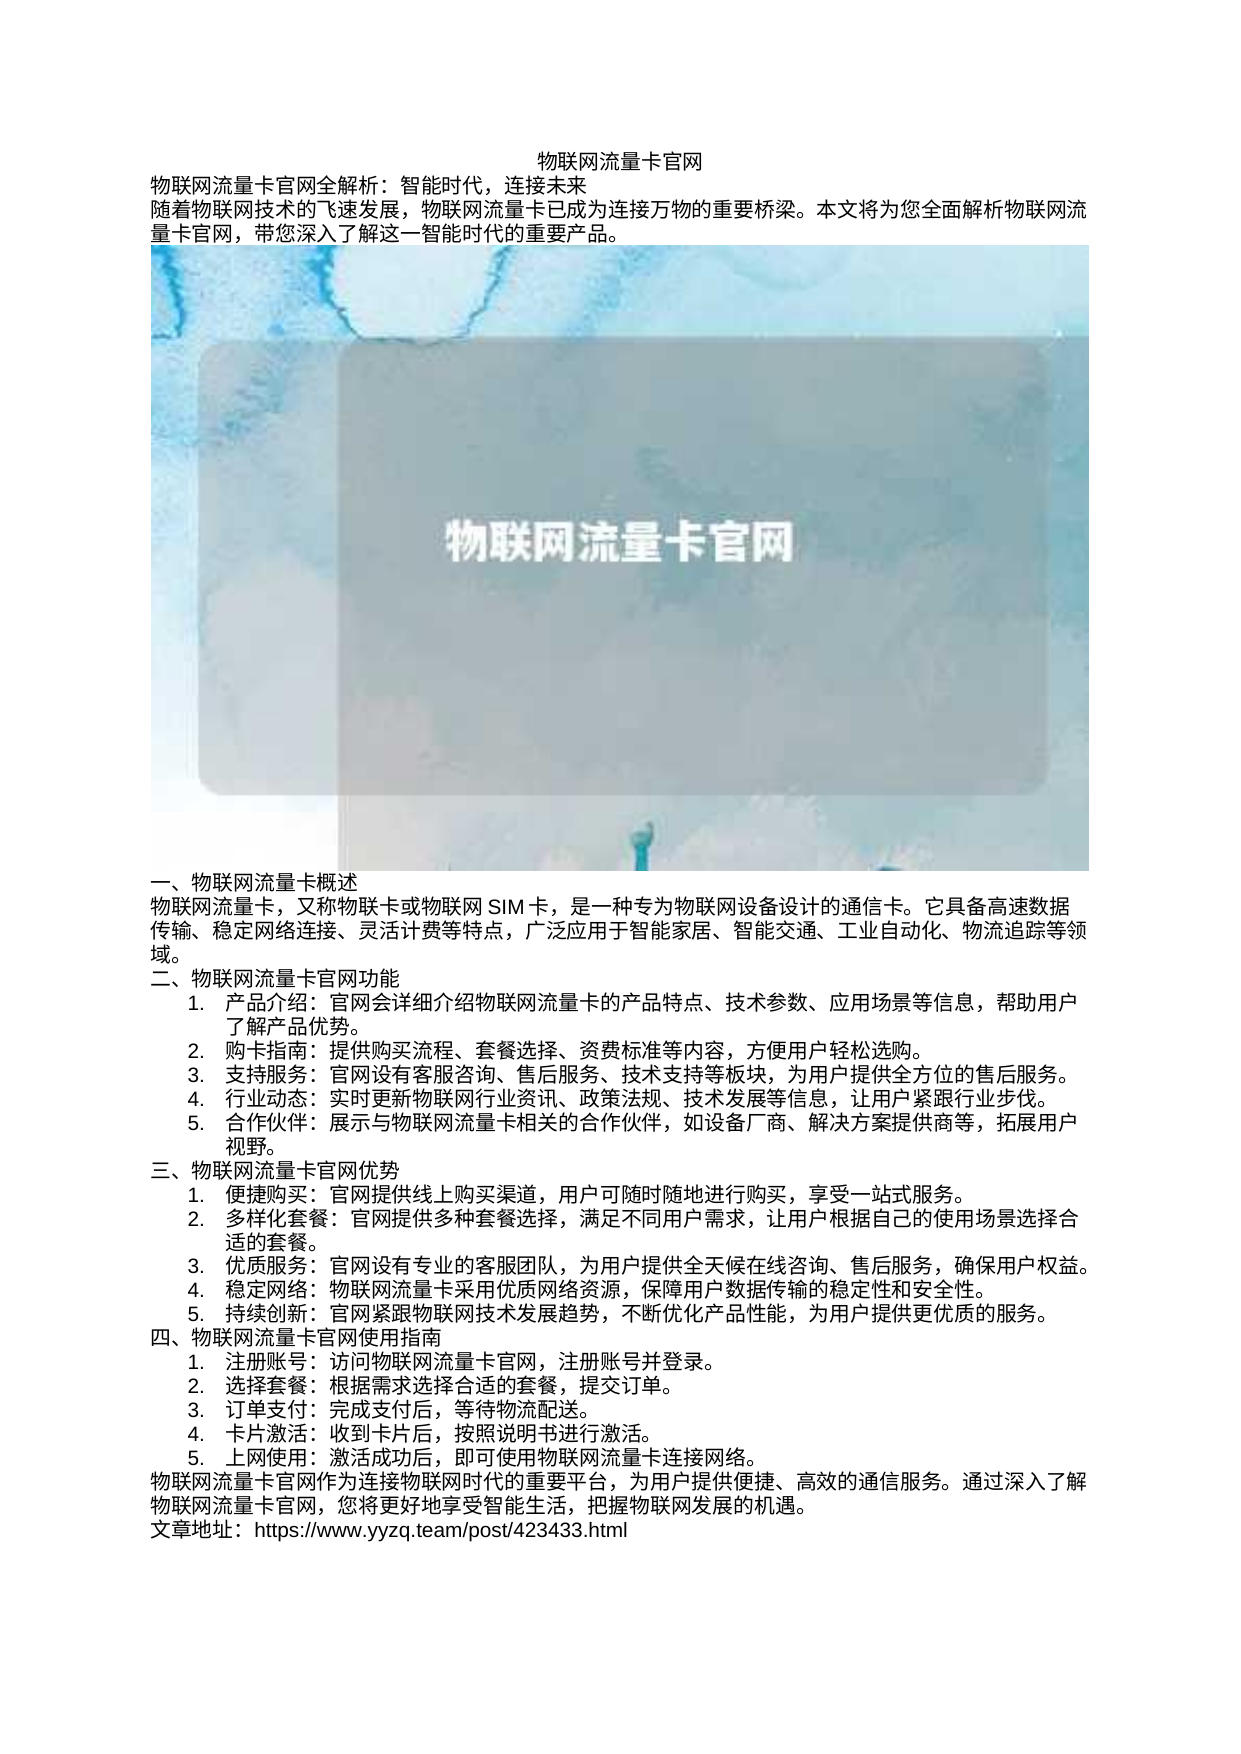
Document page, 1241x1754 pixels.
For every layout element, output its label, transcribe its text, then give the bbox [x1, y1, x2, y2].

text 三、物联网流量卡官网优势 [150, 1158, 1090, 1182]
list 上网使用：激活成功后，即可使用物联网流量卡连接网络。 [187, 1446, 1090, 1470]
list 订单支付：完成支付后，等待物流配送。 [187, 1398, 1090, 1422]
text 四、物联网流量卡官网使用指南 [150, 1326, 1090, 1350]
list 卡片激活：收到卡片后，按照说明书进行激活。 [187, 1422, 1090, 1446]
list 多样化套餐：官网提供多种套餐选择，满足不同用户需求，让用户根据自己的使用场景选择合适的套餐。 [187, 1206, 1090, 1254]
text 文章地址：https://www.yyzq.team/post/423433.html [150, 1518, 1090, 1542]
text 物联网流量卡官网 [150, 150, 1090, 174]
list 产品介绍：官网会详细介绍物联网流量卡的产品特点、技术参数、应用场景等信息，帮助用户了解产品优势。 [187, 991, 1090, 1039]
list 行业动态：实时更新物联网行业资讯、政策法规、技术发展等信息，让用户紧跟行业步伐。 [187, 1087, 1090, 1111]
picture [151, 245, 1089, 871]
list 优质服务：官网设有专业的客服团队，为用户提供全天候在线咨询、售后服务，确保用户权益。 [187, 1254, 1090, 1278]
text 一、物联网流量卡概述 [150, 871, 1090, 895]
list 稳定网络：物联网流量卡采用优质网络资源，保障用户数据传输的稳定性和安全性。 [187, 1278, 1090, 1302]
list 持续创新：官网紧跟物联网技术发展趋势，不断优化产品性能，为用户提供更优质的服务。 [187, 1302, 1090, 1326]
list 合作伙伴：展示与物联网流量卡相关的合作伙伴，如设备厂商、解决方案提供商等，拓展用户视野。 [187, 1111, 1090, 1158]
text 物联网流量卡，又称物联卡或物联网SIM卡，是一种专为物联网设备设计的通信卡。它具备高速数据传输、稳定网络连接、灵活计费等特点，广泛应用于智能家居、智能交通、工业自动化、物流追踪等领域。 [150, 895, 1090, 967]
list 注册账号：访问物联网流量卡官网，注册账号并登录。 [187, 1350, 1090, 1374]
list 支持服务：官网设有客服咨询、售后服务、技术支持等板块，为用户提供全方位的售后服务。 [187, 1063, 1090, 1087]
list 便捷购买：官网提供线上购买渠道，用户可随时随地进行购买，享受一站式服务。 [187, 1182, 1090, 1206]
text 二、物联网流量卡官网功能 [150, 967, 1090, 991]
text 物联网流量卡官网作为连接物联网时代的重要平台，为用户提供便捷、高效的通信服务。通过深入了解物联网流量卡官网，您将更好地享受智能生活，把握物联网发展的机遇。 [150, 1470, 1090, 1518]
text 物联网流量卡官网全解析：智能时代，连接未来 [150, 174, 1090, 198]
list 选择套餐：根据需求选择合适的套餐，提交订单。 [187, 1374, 1090, 1398]
list 购卡指南：提供购买流程、套餐选择、资费标准等内容，方便用户轻松选购。 [187, 1039, 1090, 1063]
text 随着物联网技术的飞速发展，物联网流量卡已成为连接万物的重要桥梁。本文将为您全面解析物联网流量卡官网，带您深入了解这一智能时代的重要产品。 [150, 198, 1090, 246]
